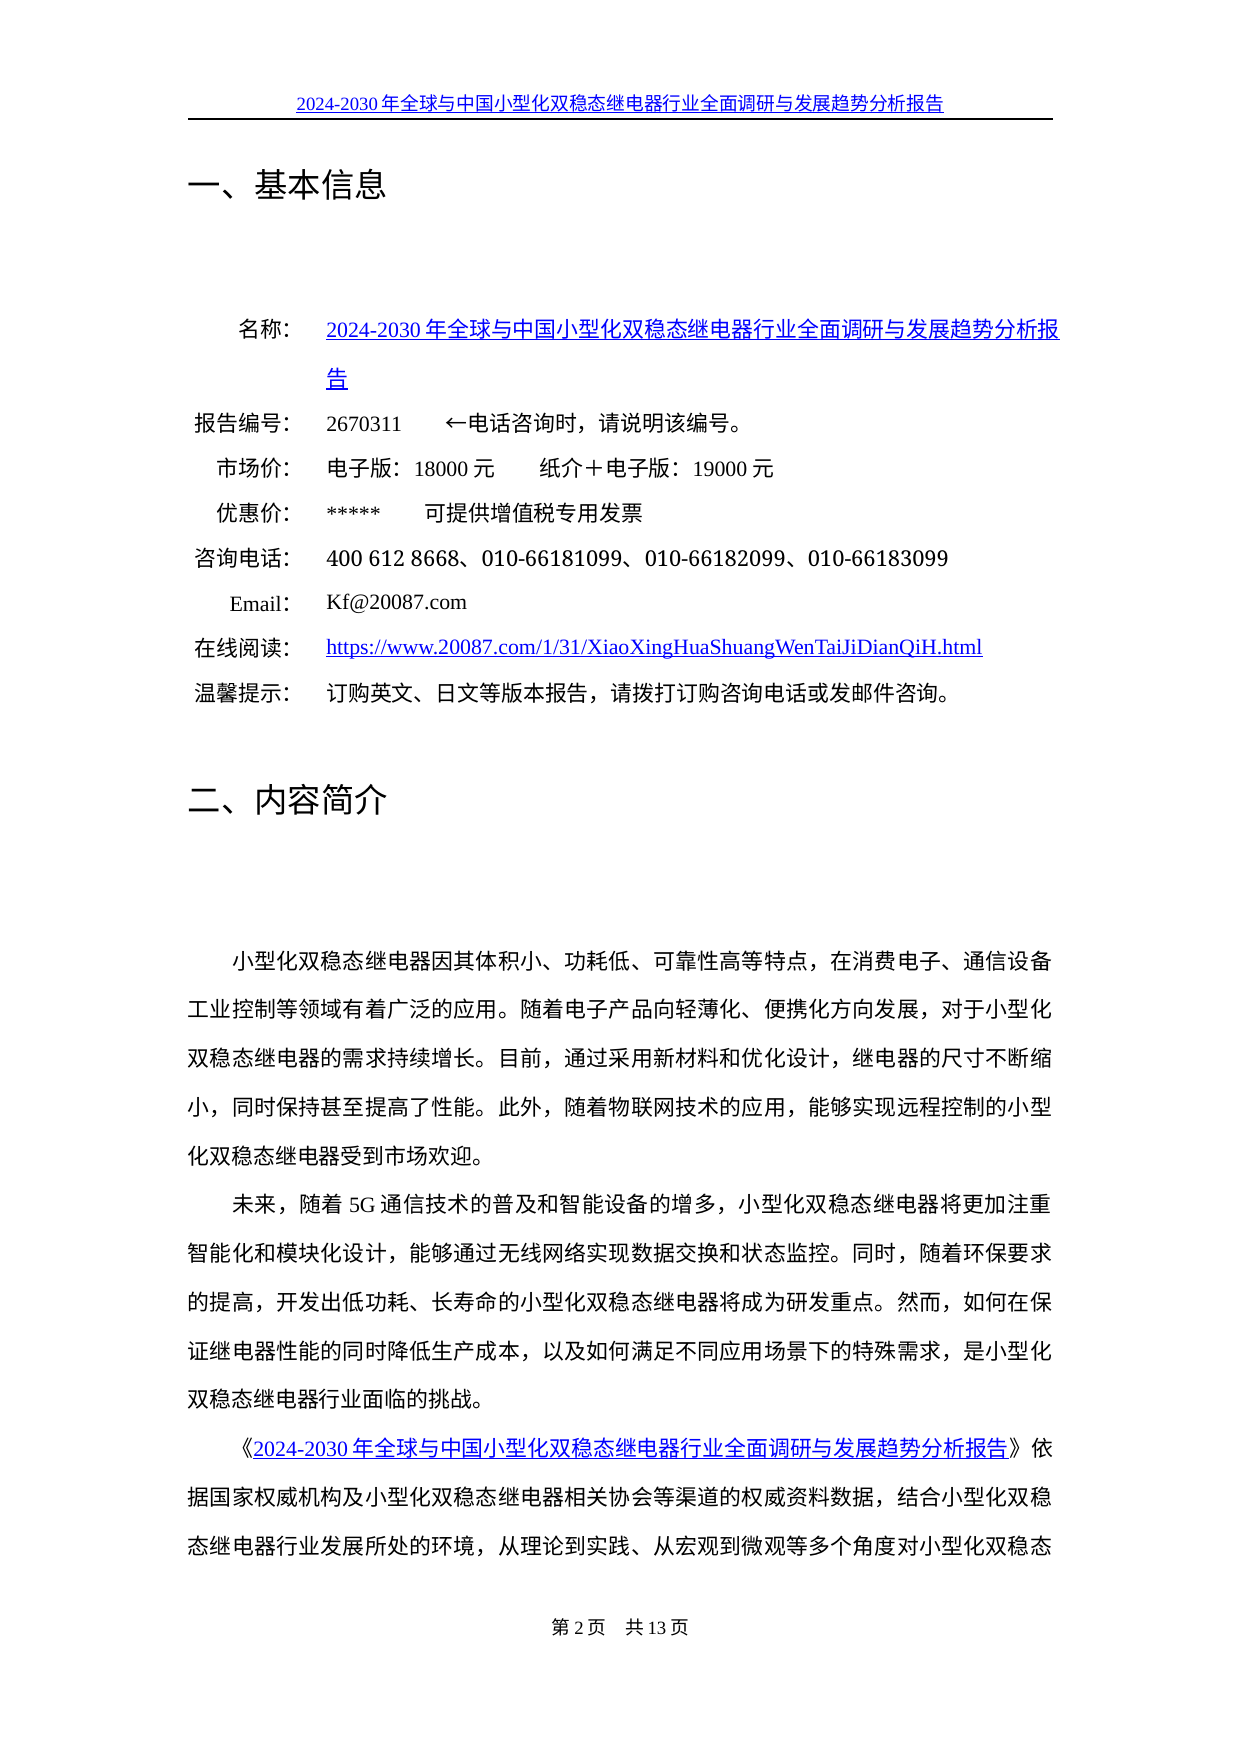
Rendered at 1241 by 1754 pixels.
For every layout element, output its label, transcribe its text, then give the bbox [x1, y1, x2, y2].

table_cell 温馨提示： [167, 675, 315, 720]
title 二、内容简介 [187, 766, 1053, 831]
table_cell 电子版：18000 元 纸介＋电子版：19000 元 [315, 450, 1073, 495]
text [187, 943, 1053, 1561]
table_cell ***** 可提供增值税专用发票 [315, 495, 1073, 540]
table_cell 在线阅读： [167, 630, 315, 675]
table_cell 咨询电话： [167, 540, 315, 585]
table_cell Email： [167, 585, 315, 630]
table_header 2024-2030年全球与中国小型化双稳态继电器行业全面调研与发展趋势分析报告 [315, 312, 1073, 405]
table_cell 报告编号： [167, 405, 315, 450]
table_cell 400 612 8668、010-66181099、010-66182099、010-66183099 [315, 540, 1073, 585]
title 一、基本信息 [187, 150, 1053, 215]
table_cell Kf@20087.com [315, 585, 1073, 630]
table_cell 订购英文、日文等版本报告，请拨打订购咨询电话或发邮件咨询。 [315, 675, 1073, 720]
table_cell 优惠价： [167, 495, 315, 540]
table_cell [315, 630, 1073, 675]
table_header 名称： [167, 312, 315, 405]
table_cell 2670311 ←电话咨询时，请说明该编号。 [315, 405, 1073, 450]
table_cell 市场价： [167, 450, 315, 495]
